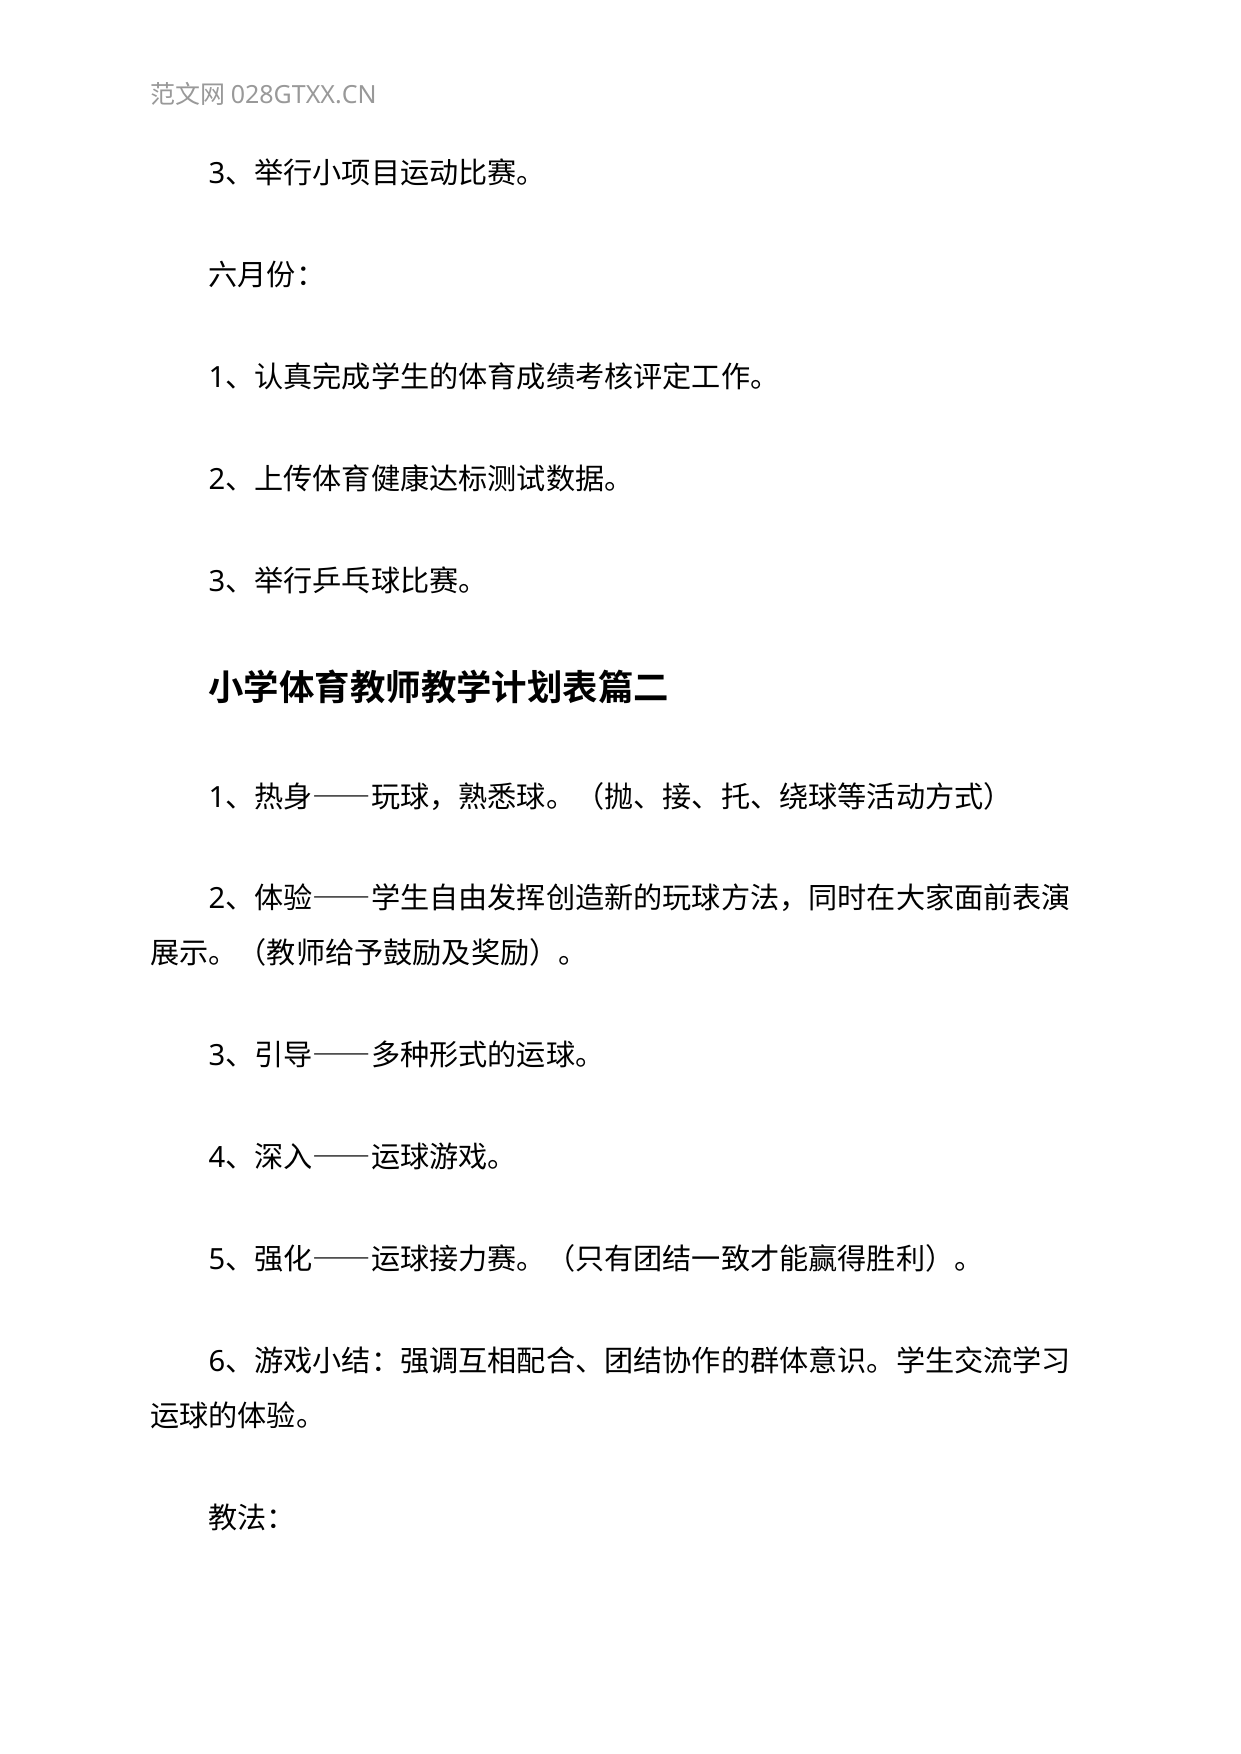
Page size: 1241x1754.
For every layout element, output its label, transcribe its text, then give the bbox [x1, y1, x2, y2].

text 5、强化——运球接力赛。（只有团结一致才能赢得胜利）。 [150, 1236, 1090, 1278]
text 2、体验——学生自由发挥创造新的玩球方法，同时在大家面前表演展示。（教师给予鼓励及奖励）。 [150, 875, 1090, 972]
text 小学体育教师教学计划表篇二 [150, 660, 1090, 711]
text 4、深入——运球游戏。 [150, 1134, 1090, 1176]
text 3、举行小项目运动比赛。 [150, 150, 1090, 192]
text 六月份： [150, 252, 1090, 294]
text 3、举行乒乓球比赛。 [150, 558, 1090, 600]
text 1、热身——玩球，熟悉球。（抛、接、托、绕球等活动方式） [150, 773, 1090, 816]
text 教法： [150, 1494, 1090, 1537]
text 3、引导——多种形式的运球。 [150, 1032, 1090, 1074]
text 6、游戏小结：强调互相配合、团结协作的群体意识。学生交流学习运球的体验。 [150, 1338, 1090, 1435]
text 2、上传体育健康达标测试数据。 [150, 456, 1090, 498]
text 1、认真完成学生的体育成绩考核评定工作。 [150, 354, 1090, 396]
